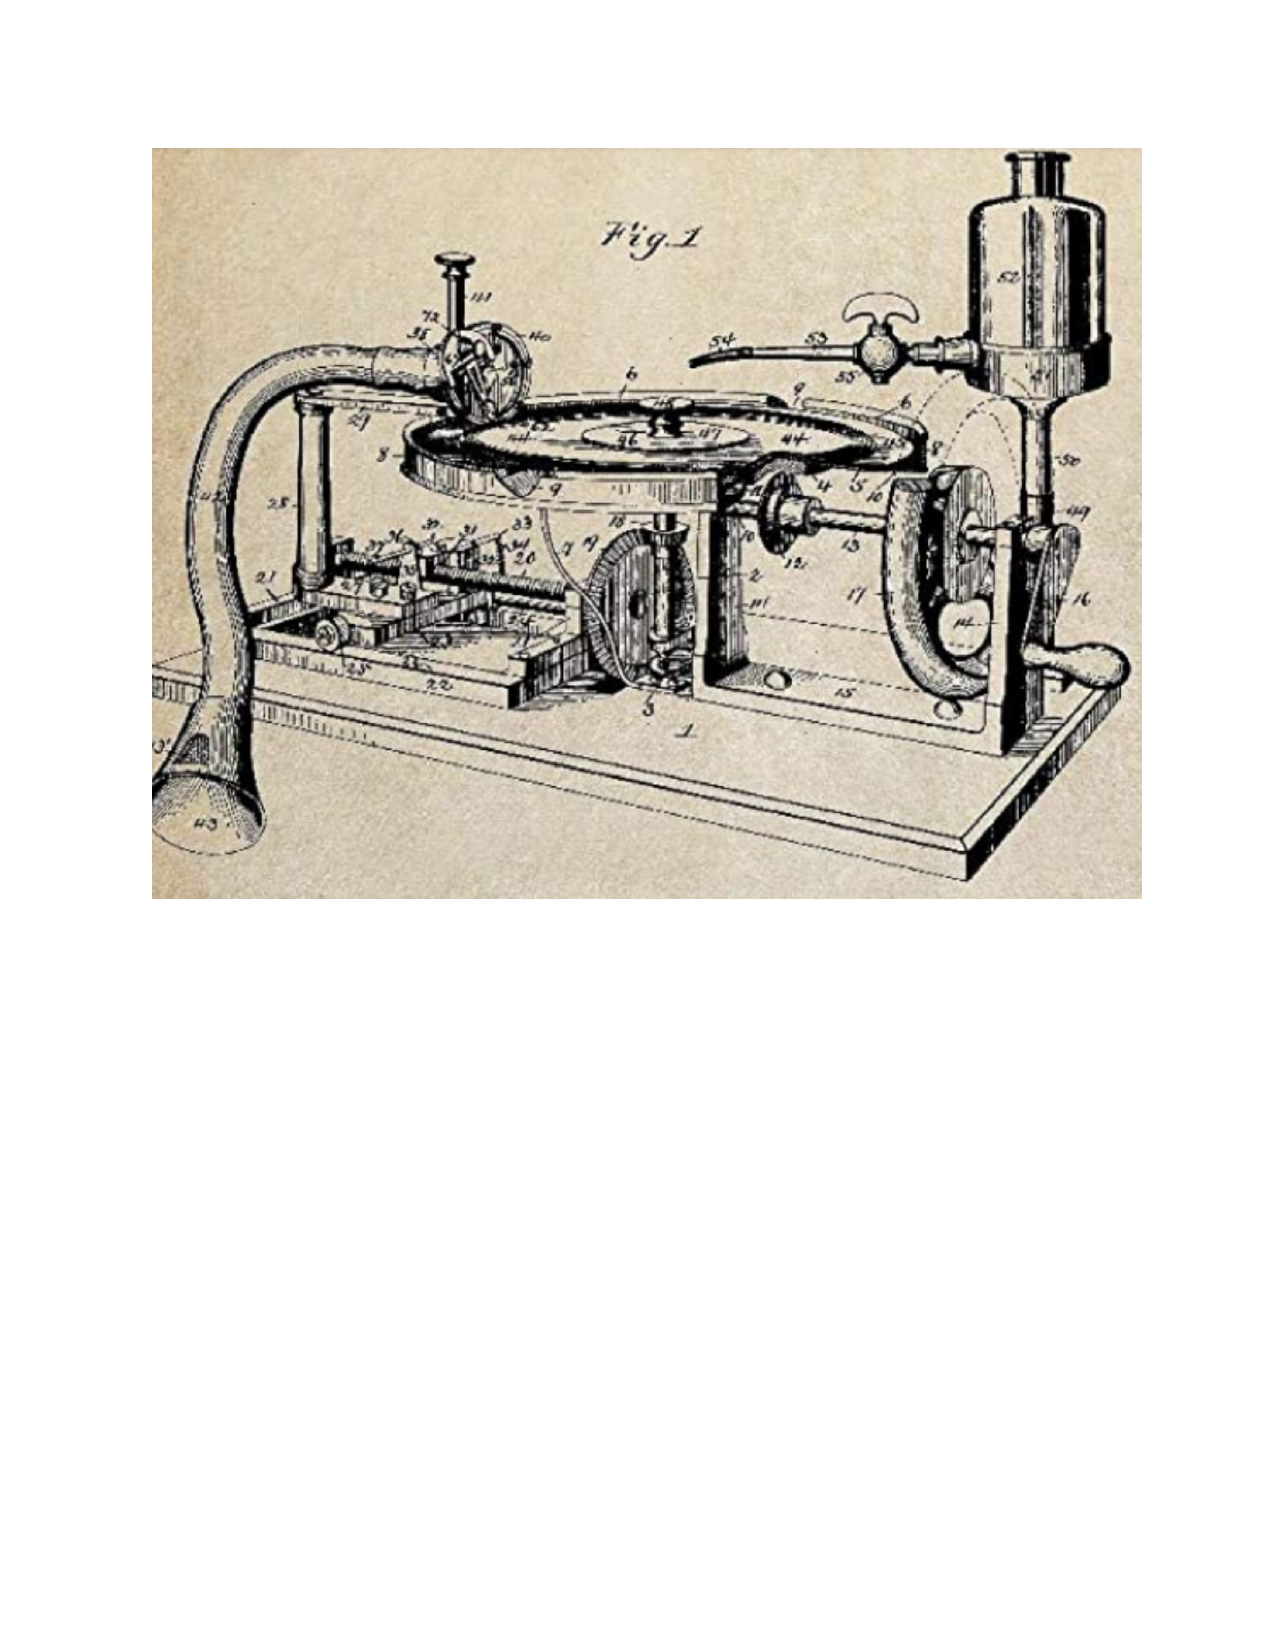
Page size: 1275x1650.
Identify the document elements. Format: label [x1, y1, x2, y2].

picture [152, 148, 1142, 899]
